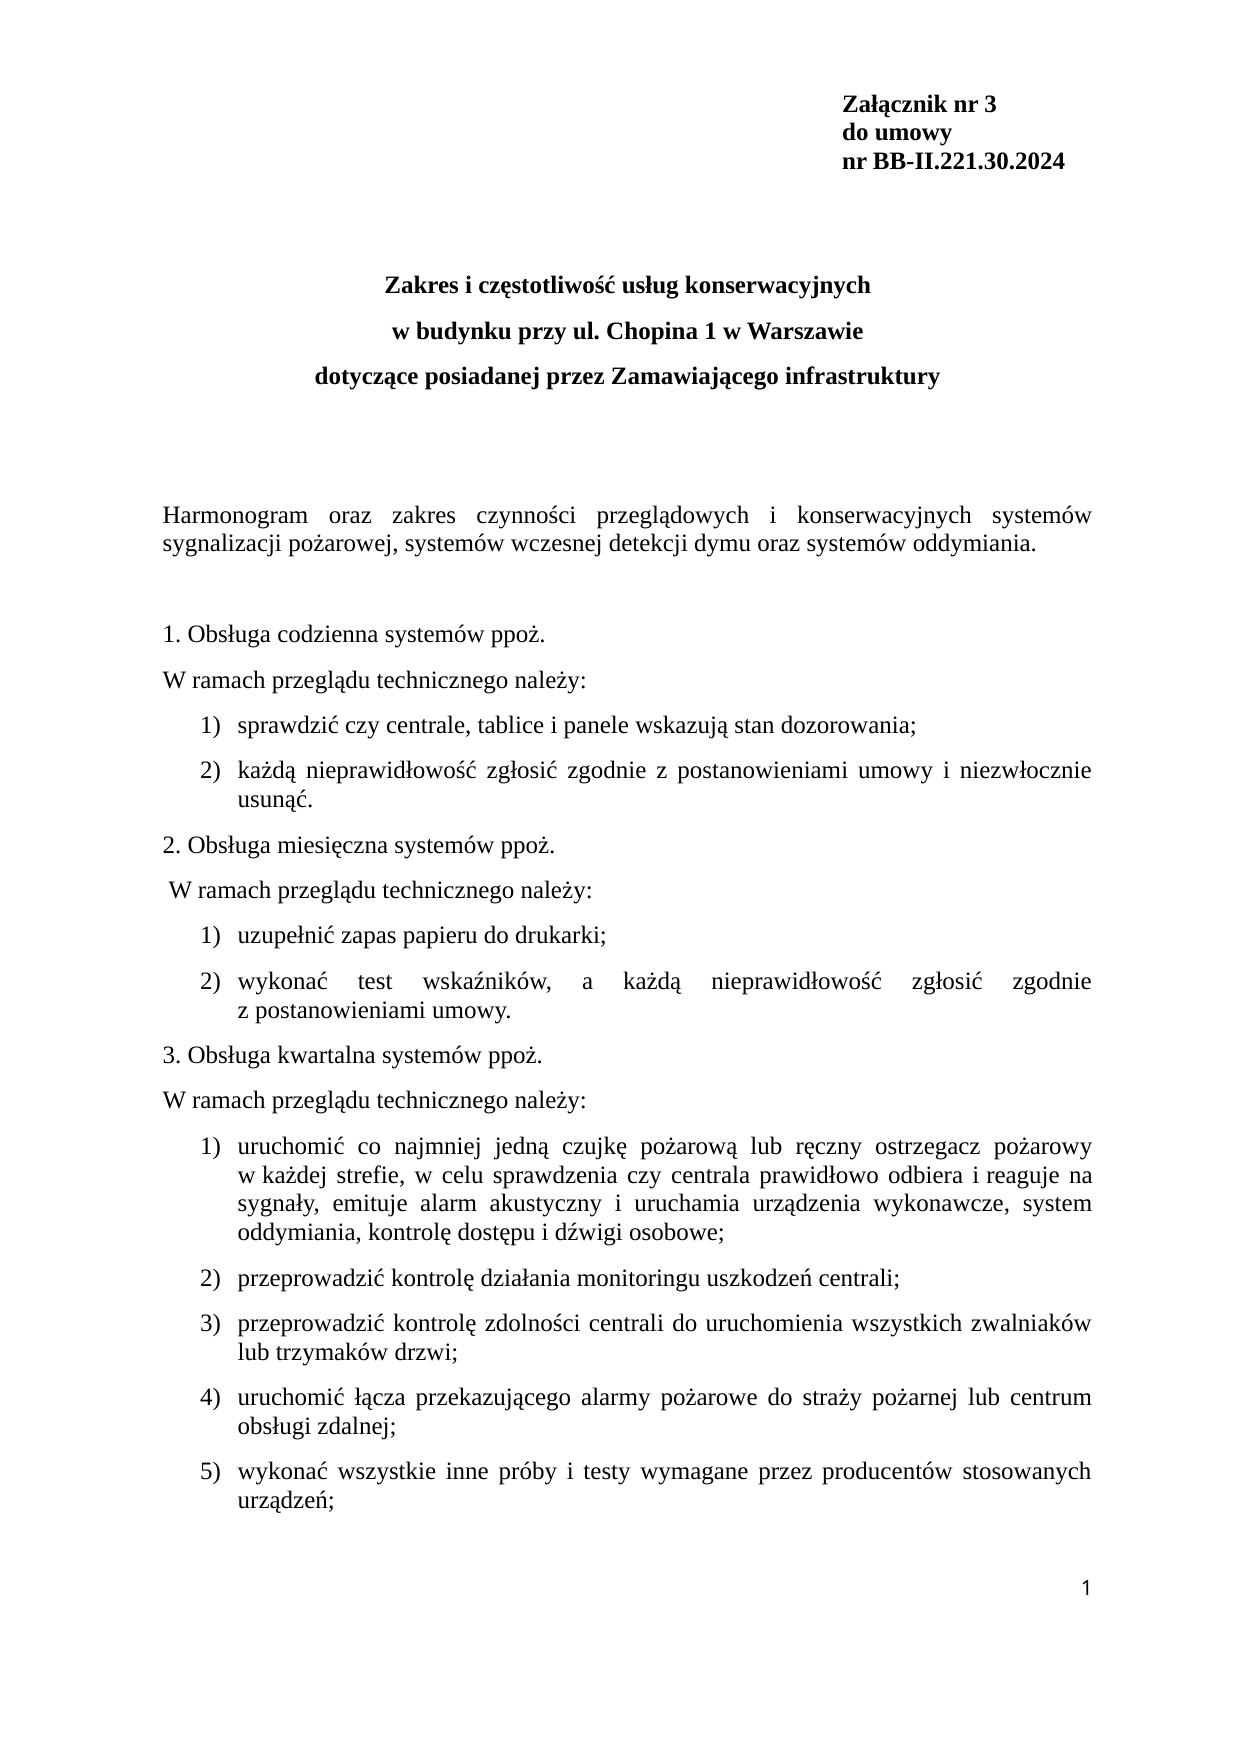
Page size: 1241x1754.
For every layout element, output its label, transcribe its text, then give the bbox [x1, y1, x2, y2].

text w budynku przy ul. Chopina 1 w Warszawie [162, 316, 1093, 344]
text dotyczące posiadanej przez Zamawiającego infrastruktury [162, 361, 1093, 390]
list wykonać test wskaźników, a każdą nieprawidłowość zgłosić zgodnie z postanowieniami umowy. [200, 966, 1093, 1023]
list uruchomić łącza przekazującego alarmy pożarowe do straży pożarnej lub centrum obsługi zdalnej; [200, 1382, 1093, 1440]
list przeprowadzić kontrolę zdolności centrali do uruchomienia wszystkich zwalniaków lub trzymaków drzwi; [200, 1308, 1093, 1366]
list przeprowadzić kontrolę działania monitoringu uszkodzeń centrali; [200, 1263, 1093, 1291]
list uruchomić co najmniej jedną czujkę pożarową lub ręczny ostrzegacz pożarowy w każdej strefie, w celu sprawdzenia czy centrala prawidłowo odbiera i reaguje na sygnały, emituje alarm akustyczny i uruchamia urządzenia wykonawcze, system oddymiania, kontrolę dostępu i dźwigi osobowe; [200, 1131, 1093, 1246]
list wykonać wszystkie inne próby i testy wymagane przez producentów stosowanych urządzeń; [200, 1456, 1093, 1514]
text W ramach przeglądu technicznego należy: [162, 665, 1093, 693]
text 1. Obsługa codzienna systemów ppoż. [162, 619, 1093, 648]
text Zakres i częstotliwość usług konserwacyjnych [162, 270, 1093, 299]
text nr BB-II.221.30.2024 [162, 146, 1093, 175]
text Załącznik nr 3 [162, 89, 1093, 117]
text 3. Obsługa kwartalna systemów ppoż. [162, 1040, 1093, 1069]
text do umowy [162, 117, 1093, 146]
list każdą nieprawidłowość zgłosić zgodnie z postanowieniami umowy i niezwłocznie usunąć. [200, 756, 1093, 813]
text W ramach przeglądu technicznego należy: [162, 875, 1093, 904]
list sprawdzić czy centrale, tablice i panele wskazują stan dozorowania; [200, 710, 1093, 739]
text W ramach przeglądu technicznego należy: [162, 1086, 1093, 1114]
text Harmonogram oraz zakres czynności przeglądowych i konserwacyjnych systemów sygnalizacji pożarowej, systemów wczesnej detekcji dymu oraz systemów oddymiania. [162, 500, 1093, 557]
text 2. Obsługa miesięczna systemów ppoż. [162, 830, 1093, 858]
list uzupełnić zapas papieru do drukarki; [200, 921, 1093, 949]
